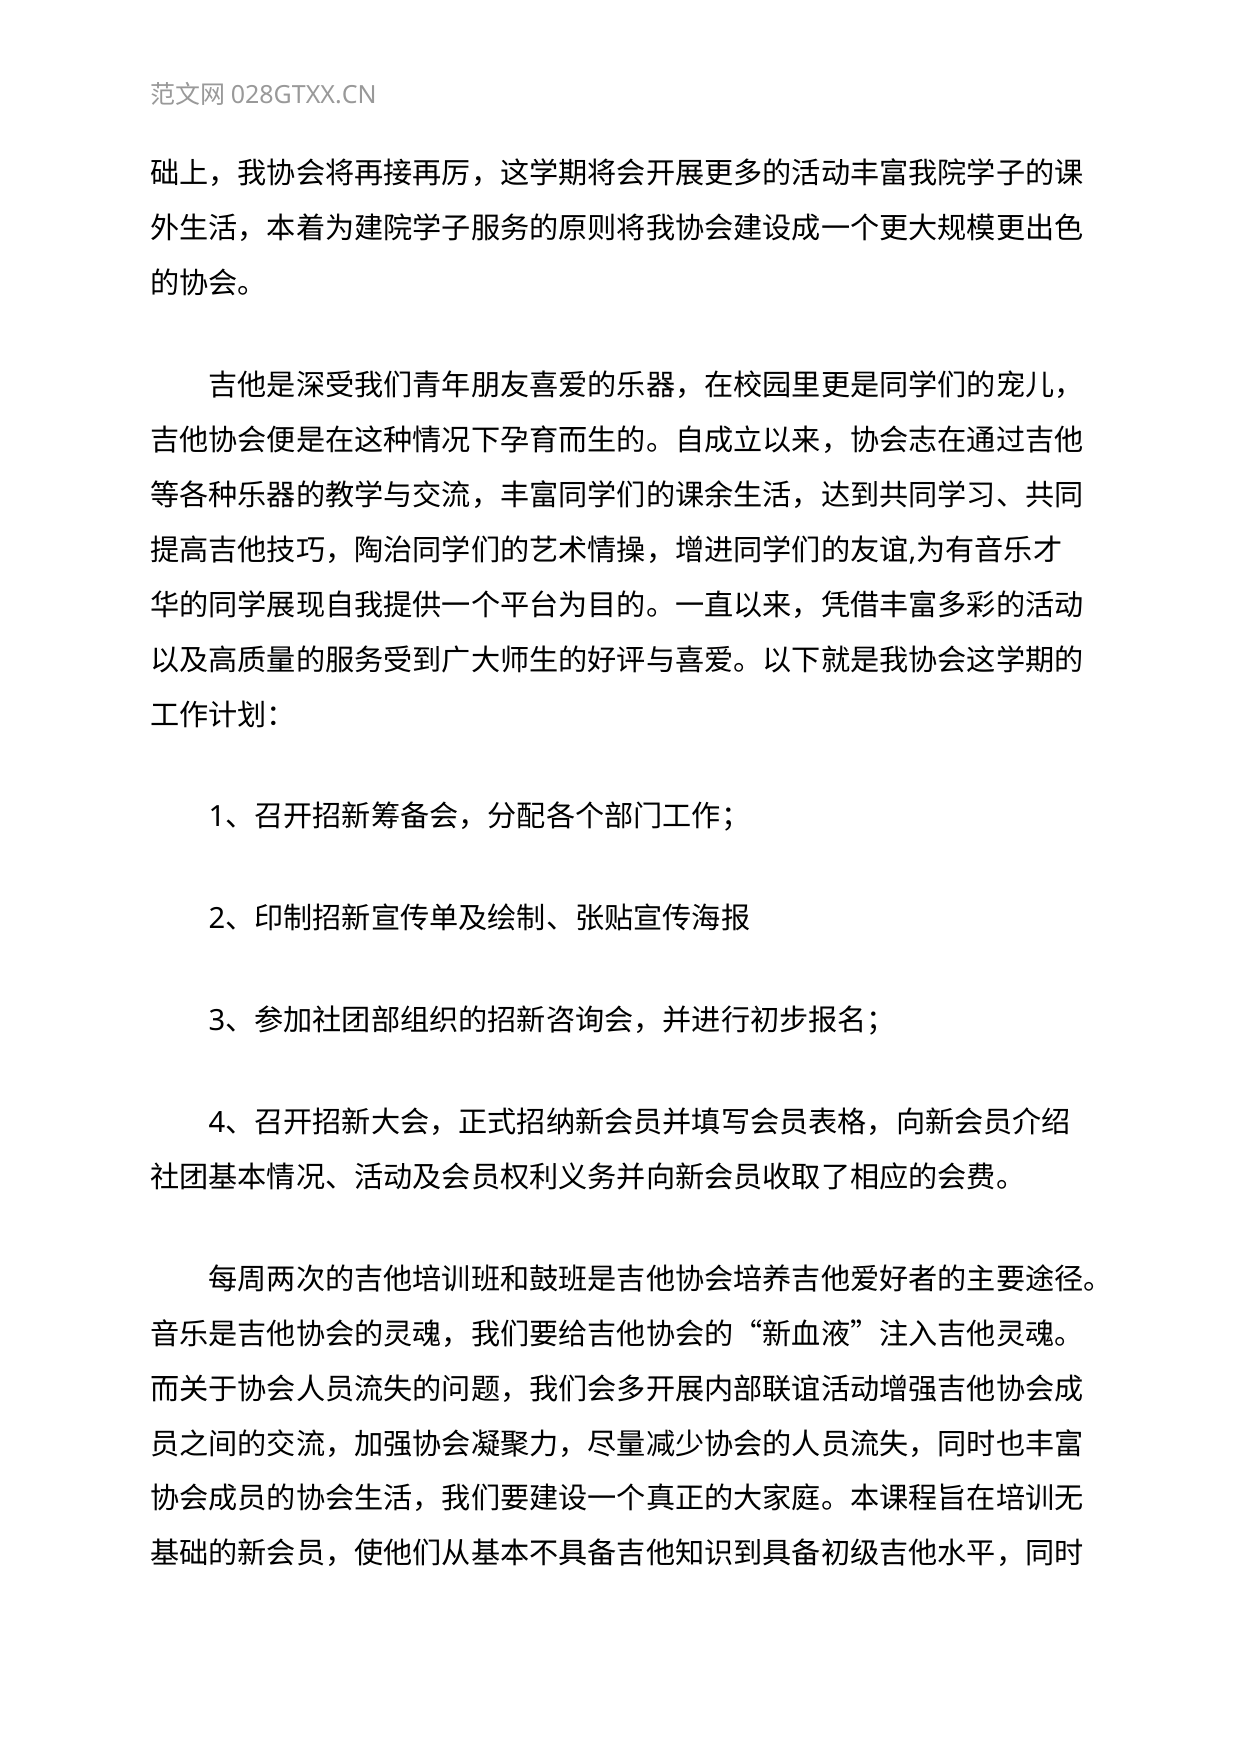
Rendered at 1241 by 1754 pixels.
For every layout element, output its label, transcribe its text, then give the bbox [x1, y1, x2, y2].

text 吉他是深受我们青年朋友喜爱的乐器，在校园里更是同学们的宠儿，吉他协会便是在这种情况下孕育而生的。自成立以来，协会志在通过吉他等各种乐器的教学与交流，丰富同学们的课余生活，达到共同学习、共同提高吉他技巧，陶治同学们的艺术情操，增进同学们的友谊,为有音乐才华的同学展现自我提供一个平台为目的。一直以来，凭借丰富多彩的活动以及高质量的服务受到广大师生的好评与喜爱。以下就是我协会这学期的工作计划： [150, 362, 1090, 733]
text 1、召开招新筹备会，分配各个部门工作； [150, 793, 1090, 835]
text 3、参加社团部组织的招新咨询会，并进行初步报名； [150, 997, 1090, 1039]
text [150, 1256, 1090, 1572]
text 4、召开招新大会，正式招纳新会员并填写会员表格，向新会员介绍社团基本情况、活动及会员权利义务并向新会员收取了相应的会费。 [150, 1099, 1090, 1196]
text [150, 150, 1090, 302]
text 2、印制招新宣传单及绘制、张贴宣传海报 [150, 895, 1090, 937]
